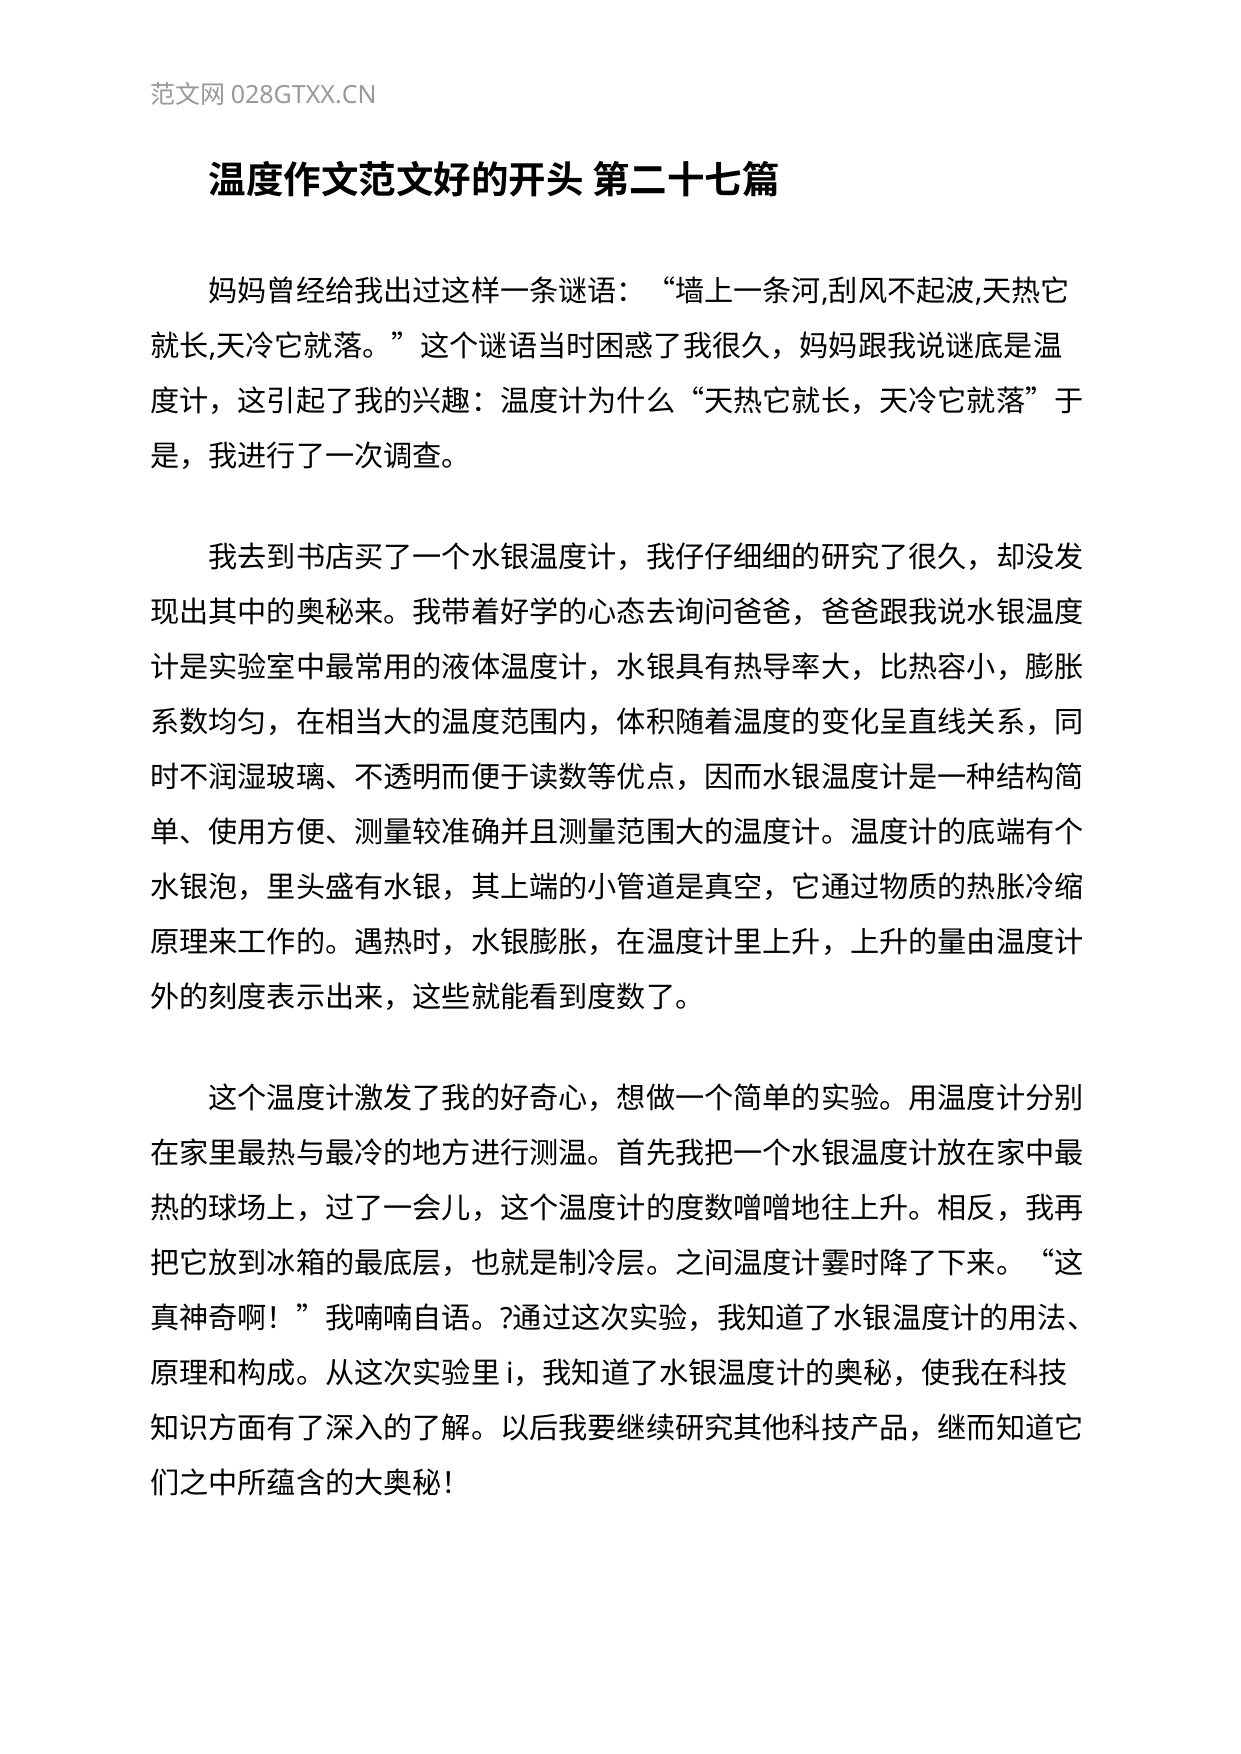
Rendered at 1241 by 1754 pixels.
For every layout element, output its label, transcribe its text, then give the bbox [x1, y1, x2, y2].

text 这个温度计激发了我的好奇心，想做一个简单的实验。用温度计分别在家里最热与最冷的地方进行测温。首先我把一个水银温度计放在家中最热的球场上，过了一会儿，这个温度计的度数噌噌地往上升。相反，我再把它放到冰箱的最底层，也就是制冷层。之间温度计霎时降了下来。“这真神奇啊！”我喃喃自语。?通过这次实验，我知道了水银温度计的用法、原理和构成。从这次实验里i，我知道了水银温度计的奥秘，使我在科技知识方面有了深入的了解。以后我要继续研究其他科技产品，继而知道它们之中所蕴含的大奥秘！ [150, 1075, 1090, 1502]
text 我去到书店买了一个水银温度计，我仔仔细细的研究了很久，却没发现出其中的奥秘来。我带着好学的心态去询问爸爸，爸爸跟我说水银温度计是实验室中最常用的液体温度计，水银具有热导率大，比热容小，膨胀系数均匀，在相当大的温度范围内，体积随着温度的变化呈直线关系，同时不润湿玻璃、不透明而便于读数等优点，因而水银温度计是一种结构简单、使用方便、测量较准确并且测量范围大的温度计。温度计的底端有个水银泡，里头盛有水银，其上端的小管道是真空，它通过物质的热胀冷缩原理来工作的。遇热时，水银膨胀，在温度计里上升，上升的量由温度计外的刻度表示出来，这些就能看到度数了。 [150, 534, 1090, 1016]
text 温度作文范文好的开头 第二十七篇 [150, 150, 1090, 204]
text 妈妈曾经给我出过这样一条谜语：“墙上一条河,刮风不起波,天热它就长,天冷它就落。”这个谜语当时困惑了我很久，妈妈跟我说谜底是温度计，这引起了我的兴趣：温度计为什么“天热它就长，天冷它就落”于是，我进行了一次调查。 [150, 267, 1090, 474]
